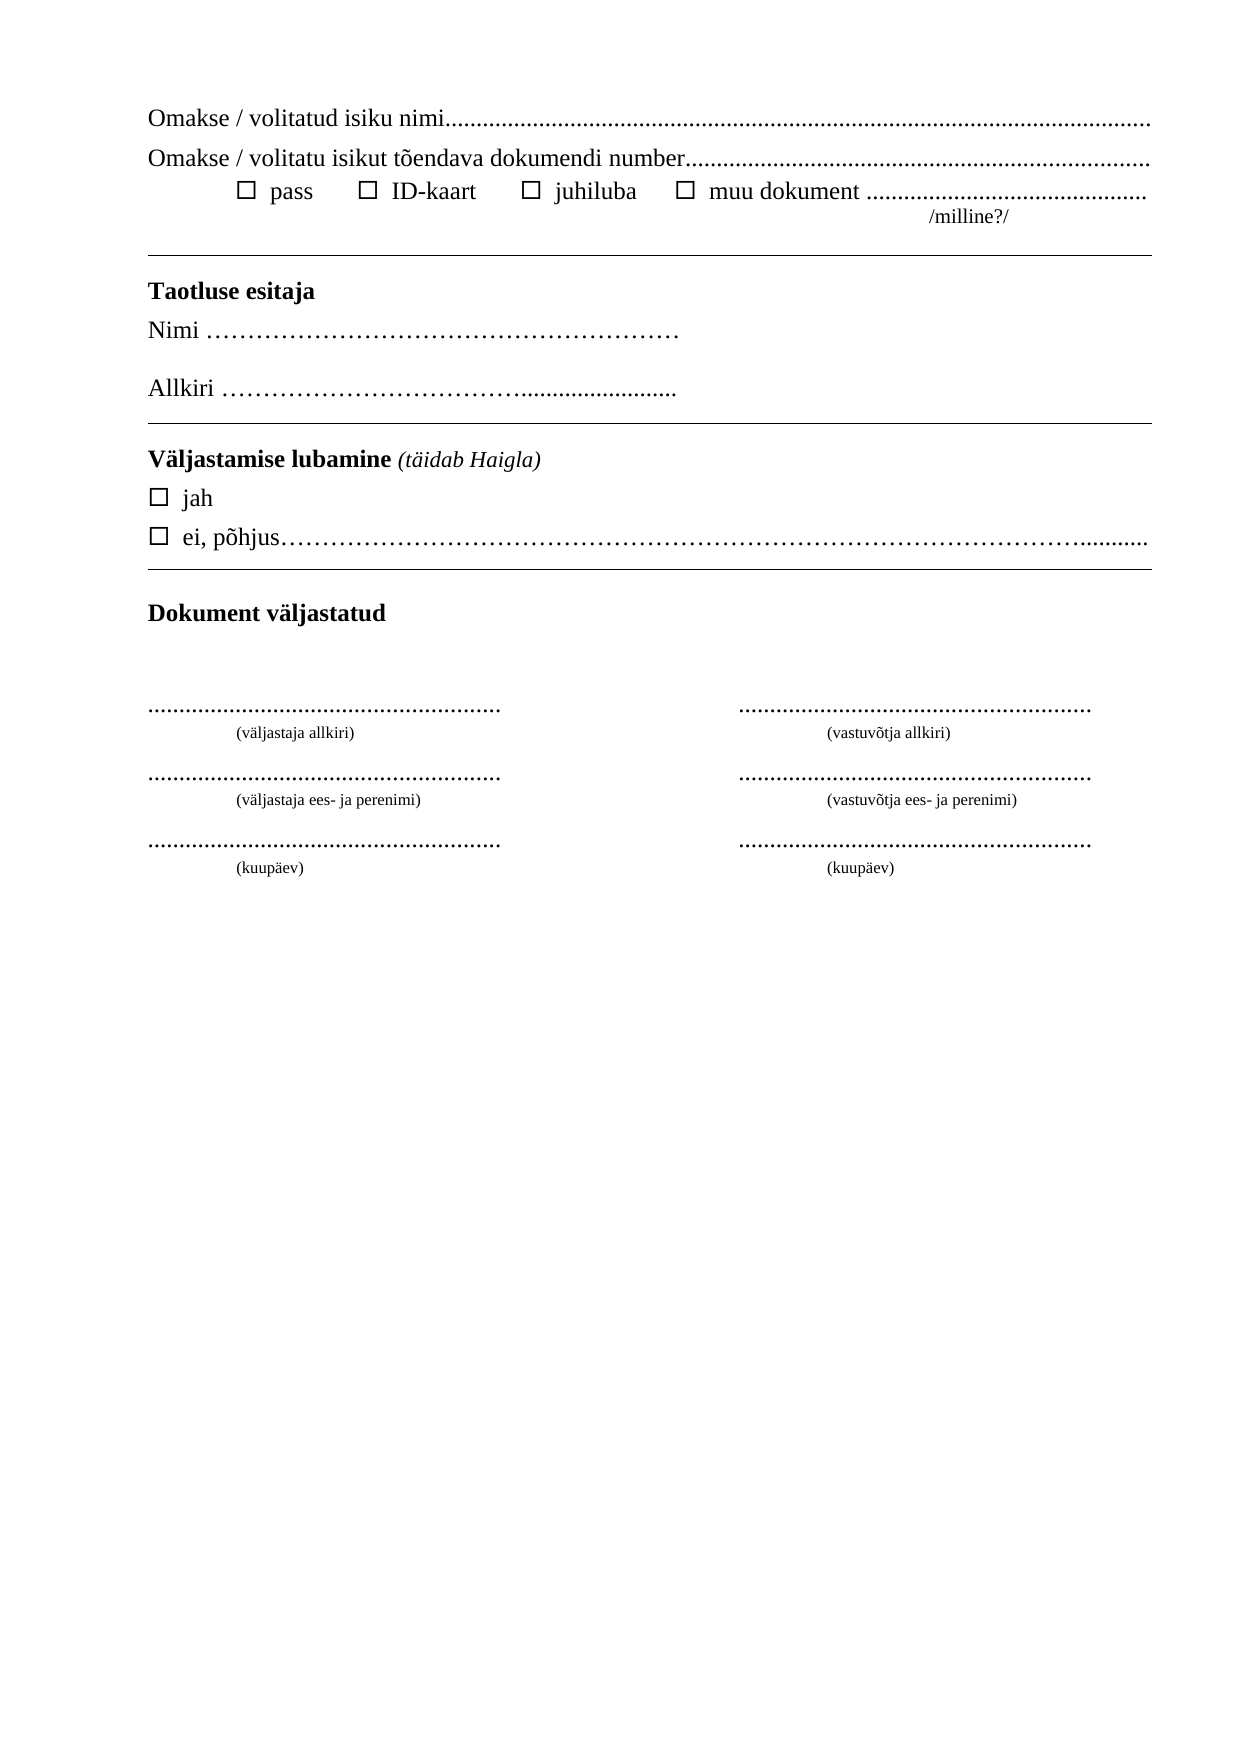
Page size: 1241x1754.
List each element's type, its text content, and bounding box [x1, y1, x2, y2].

text pass ID-kaart juhiluba muu dokument ............................................. [148, 176, 1152, 204]
text (väljastaja ees- ja perenimi) (vastuvõtja ees- ja perenimi) [148, 790, 1093, 809]
text jah [148, 483, 1093, 512]
text Dokument väljastatud [148, 598, 1093, 627]
text ei, põhjus……………………………………………………………………………………........... [148, 522, 1152, 551]
text (väljastaja allkiri) (vastuvõtja allkiri) [148, 722, 1093, 742]
text Taotluse esitaja [148, 276, 1093, 305]
text Väljastamise lubamine (täidab Haigla) [148, 444, 1093, 472]
text (kuupäev) (kuupäev) [148, 857, 1093, 877]
text Omakse / volitatud isiku nimi [148, 103, 1093, 132]
text Nimi ………………………………………………… [148, 315, 1152, 344]
text /milline?/ [148, 204, 1093, 228]
text Allkiri ………………………………......................... [148, 373, 1152, 402]
text Omakse / volitatu isikut tõendava dokumendi number [148, 143, 1093, 171]
